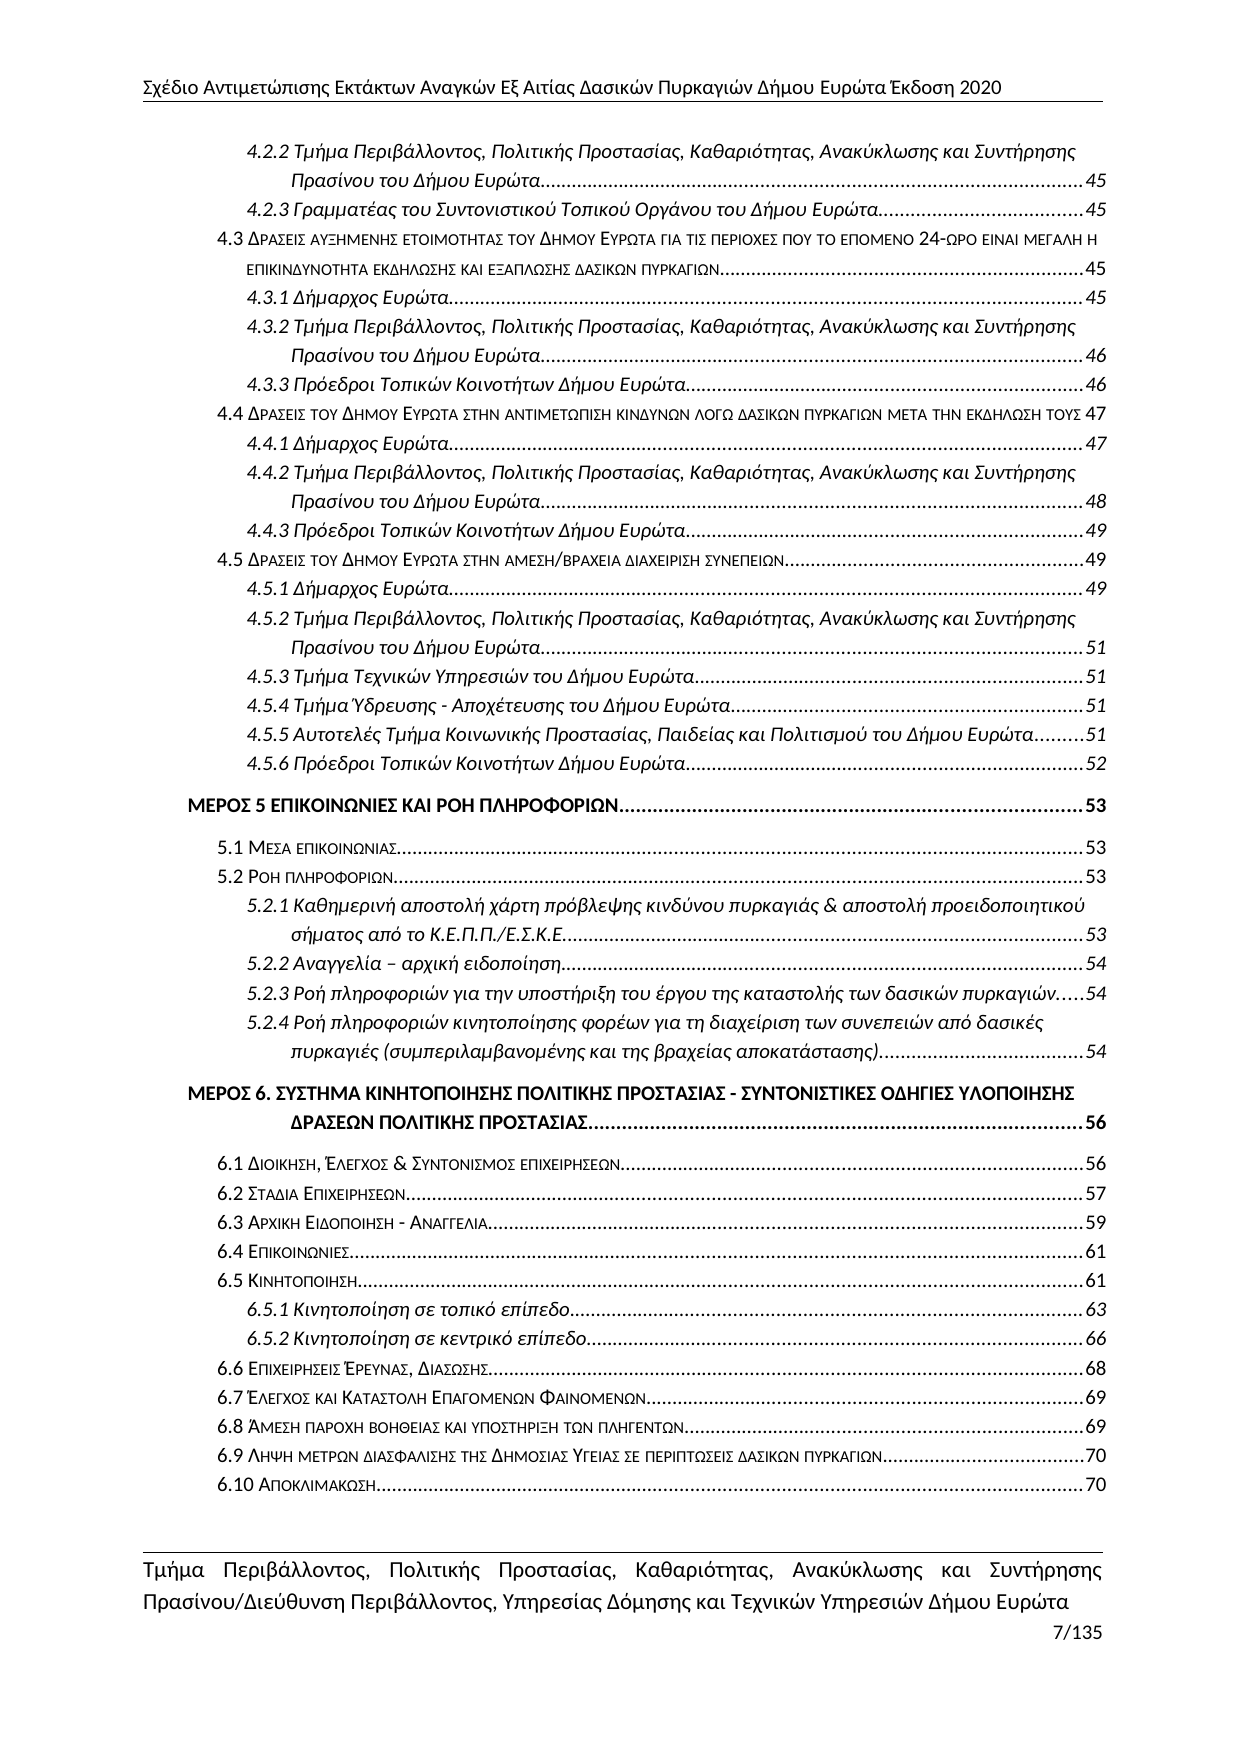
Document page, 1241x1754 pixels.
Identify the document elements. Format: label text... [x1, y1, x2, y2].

text 4.5.3 Τμήμα Τεχνικών Υπηρεσιών του Δήμου Ευρώτα 51 [246, 663, 1103, 688]
text 6.10 Αποκλιμάκωση 70 [217, 1471, 1103, 1497]
text 6.3 Αρχική Ειδοποίηση - Αναγγελία 59 [217, 1209, 1103, 1234]
text 4.3.1 Δήμαρχος Ευρώτα 45 [449, 284, 1103, 309]
text 4.2.2 Τμήμα Περιβάλλοντος, Πολιτικής Προστασίας, Καθαριότητας, Ανακύκλωσης και Συντήρησης Πρασίνου του Δήμου Ευρώτα 45 [246, 138, 1103, 193]
text 4.3.1 Δήμαρχος Ευρώτα 45 [246, 284, 383, 309]
text ΜΕΡΟΣ 5 ΕΠΙΚΟΙΝΩΝΙΕΣ ΚΑΙ ΡΟΗ ΠΛΗΡΟΦΟΡΙΩΝ 53 [187, 792, 1103, 818]
text 4.3.3 Πρόεδροι Τοπικών Κοινοτήτων Δήμου Ευρώτα 46 [246, 371, 619, 397]
text 4.4.1 Δήμαρχος Ευρώτα 47 [246, 430, 1103, 455]
text 6.5.2 Κινητοποίηση σε κεντρικό επίπεδο 66 [246, 1326, 1103, 1351]
text 5.2 Ροή πληροφοριών 53 [217, 863, 1103, 888]
text 6.4 Επικοινωνίες 61 [217, 1238, 1103, 1263]
text 4.3.3 Πρόεδροι Τοπικών Κοινοτήτων Δήμου Ευρώτα 46 [686, 371, 1103, 397]
text 4.3 Δράσεις αυξημένης ετοιμότητας του Δήμου Ευρώτα για τις περιοχές που το επόμενο 24-ωρο είναι μεγάλη η επικινδυνότητα εκδήλωσης και εξάπλωσης δασικών πυρκαγιών 45 [217, 226, 1103, 280]
text 6.5 Κινητοποίηση 61 [217, 1267, 1103, 1293]
text 6.9 Λήψη μέτρων διασφάλισης της Δημόσιας Υγείας σε περιπτώσεις δασικών πυρκαγιών 70 [217, 1442, 1103, 1468]
text 4.2.3 Γραμματέας του Συντονιστικού Τοπικού Οργάνου του Δήμου Ευρώτα 45 [246, 196, 812, 222]
text 4.2.3 Γραμματέας του Συντονιστικού Τοπικού Οργάνου του Δήμου Ευρώτα 45 [878, 196, 1103, 222]
text 6.1 Διοίκηση, Έλεγχος & Συντονισμός επιχειρήσεων 56 [217, 1151, 1103, 1176]
text 4.4 Δράσεις του Δήμου Ευρώτα στην αντιμετώπιση κινδύνων λόγω δασικών πυρκαγιών μετά την εκδήλωσή τους 47 [458, 401, 1103, 426]
text 5.2.3 Ροή πληροφοριών για την υποστήριξη του έργου της καταστολής των δασικών πυρκαγιών. 54 [246, 980, 1103, 1005]
text 4.3.2 Τμήμα Περιβάλλοντος, Πολιτικής Προστασίας, Καθαριότητας, Ανακύκλωσης και Συντήρησης Πρασίνου του Δήμου Ευρώτα 46 [246, 313, 1103, 368]
text 6.5.1 Κινητοποίηση σε τοπικό επίπεδο 63 [246, 1296, 1103, 1322]
text 4.4.3 Πρόεδροι Τοπικών Κοινοτήτων Δήμου Ευρώτα 49 [246, 517, 1103, 543]
text 5.2.2 Αναγγελία – αρχική ειδοποίηση 54 [246, 951, 1103, 976]
text ΜΕΡΟΣ 6. ΣΥΣΤΗΜΑ ΚΙΝΗΤΟΠΟΙΗΣΗΣ ΠΟΛΙΤΙΚΗΣ ΠΡΟΣΤΑΣΙΑΣ - ΣΥΝΤΟΝΙΣΤΙΚΕΣ ΟΔΗΓΙΕΣ ΥΛΟΠΟΙΗΣΗΣ ΔΡΑΣΕΩΝ ΠΟΛΙΤΙΚΗΣ ΠΡΟΣΤΑΣΙΑΣ 56 [187, 1080, 1103, 1134]
text 4.5.1 Δήμαρχος Ευρώτα 49 [246, 576, 1103, 601]
text 4.5.6 Πρόεδροι Τοπικών Κοινοτήτων Δήμου Ευρώτα 52 [246, 751, 1103, 776]
text 4.5.5 Αυτοτελές Τμήμα Κοινωνικής Προστασίας, Παιδείας και Πολιτισμού του Δήμου Ευρώτα 51 [246, 721, 1103, 747]
text 5.1 Μέσα επικοινωνίας 53 [217, 834, 1103, 859]
text 4.5 Δράσεις του Δήμου Ευρώτα στην άμεση/βραχεία διαχείριση συνεπειών 49 [217, 546, 1103, 572]
text 6.2 Στάδια Επιχειρήσεων 57 [217, 1180, 1103, 1205]
text 4.5.4 Τμήμα Ύδρευσης - Αποχέτευσης του Δήμου Ευρώτα 51 [246, 692, 1103, 718]
text 5.2.4 Ροή πληροφοριών κινητοποίησης φορέων για τη διαχείριση των συνεπειών από δασικές πυρκαγιές (συμπεριλαμβανομένης και της βραχείας αποκατάστασης). 54 [246, 1009, 1103, 1063]
text 4.5.2 Τμήμα Περιβάλλοντος, Πολιτικής Προστασίας, Καθαριότητας, Ανακύκλωσης και Συντήρησης Πρασίνου του Δήμου Ευρώτα 51 [246, 605, 1103, 659]
text 6.7 Έλεγχος και Καταστολή Επαγόμενων Φαινομένων 69 [217, 1384, 1103, 1409]
text 5.2.1 Καθημερινή αποστολή χάρτη πρόβλεψης κινδύνου πυρκαγιάς & αποστολή προειδοποιητικού σήματος από το Κ.Ε.Π.Π./Ε.Σ.Κ.Ε. 53 [246, 892, 1103, 947]
text 6.6 Επιχειρήσεις Έρευνας, Διάσωσης 68 [217, 1355, 1103, 1380]
text 4.4.2 Τμήμα Περιβάλλοντος, Πολιτικής Προστασίας, Καθαριότητας, Ανακύκλωσης και Συντήρησης Πρασίνου του Δήμου Ευρώτα 48 [246, 459, 1103, 513]
text 6.8 Άμεση παροχή βοήθειας και υποστήριξη των πληγέντων 69 [217, 1413, 1103, 1438]
